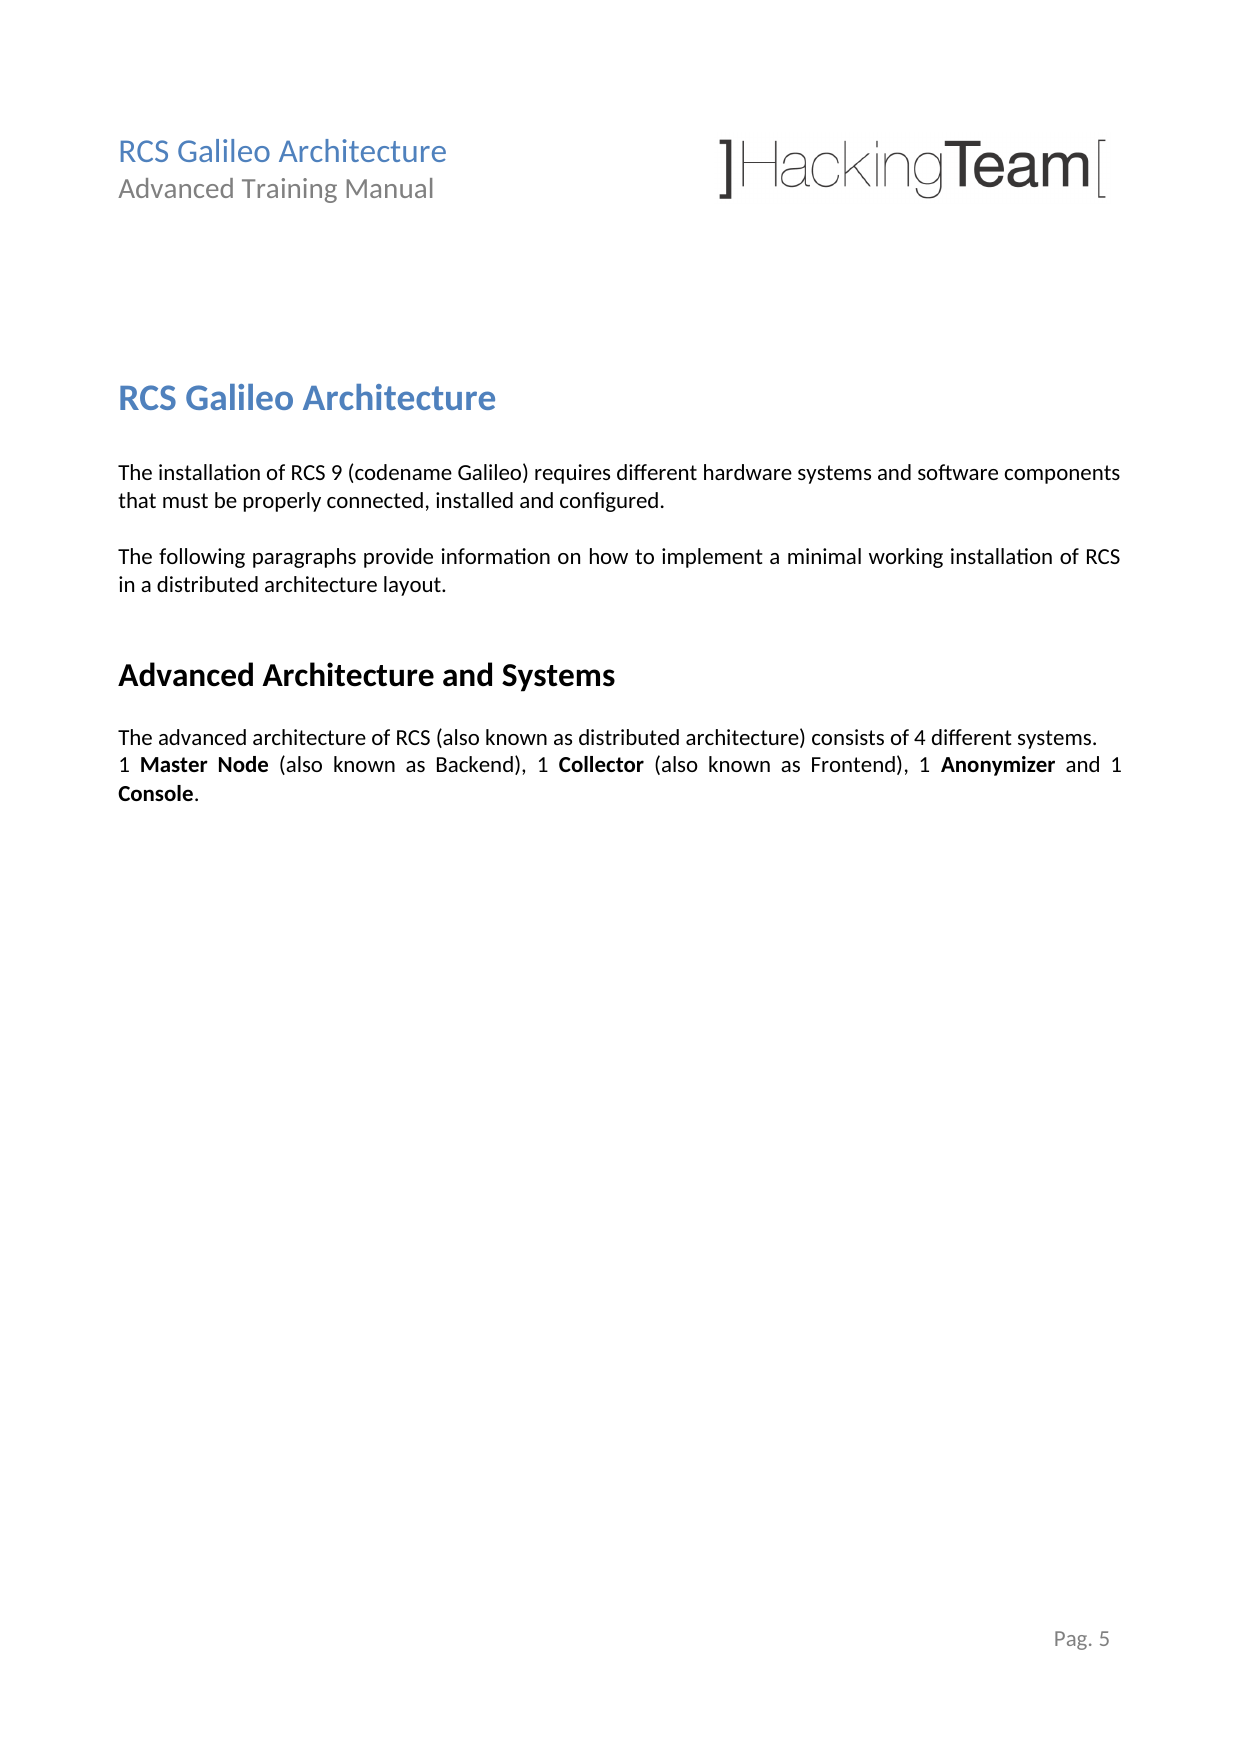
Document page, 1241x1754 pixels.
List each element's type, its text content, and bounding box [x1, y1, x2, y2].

text 1 Master Node (also known as Backend), 1 Collector (also known as Frontend), 1 Anonymizer and 1 Console. [118, 751, 1122, 807]
subtitle RCS Galileo Architecture [118, 374, 1122, 420]
text The installation of RCS 9 (codename Galileo) requires different hardware systems and software components that must be properly connected, installed and configured. [118, 458, 1122, 514]
subtitle Advanced Architecture and Systems [118, 654, 1122, 694]
text The advanced architecture of RCS (also known as distributed architecture) consists of 4 different systems. [118, 723, 1122, 751]
text The following paragraphs provide information on how to implement a minimal working installation of RCS in a distributed architecture layout. [118, 542, 1122, 598]
picture [713, 132, 1111, 204]
